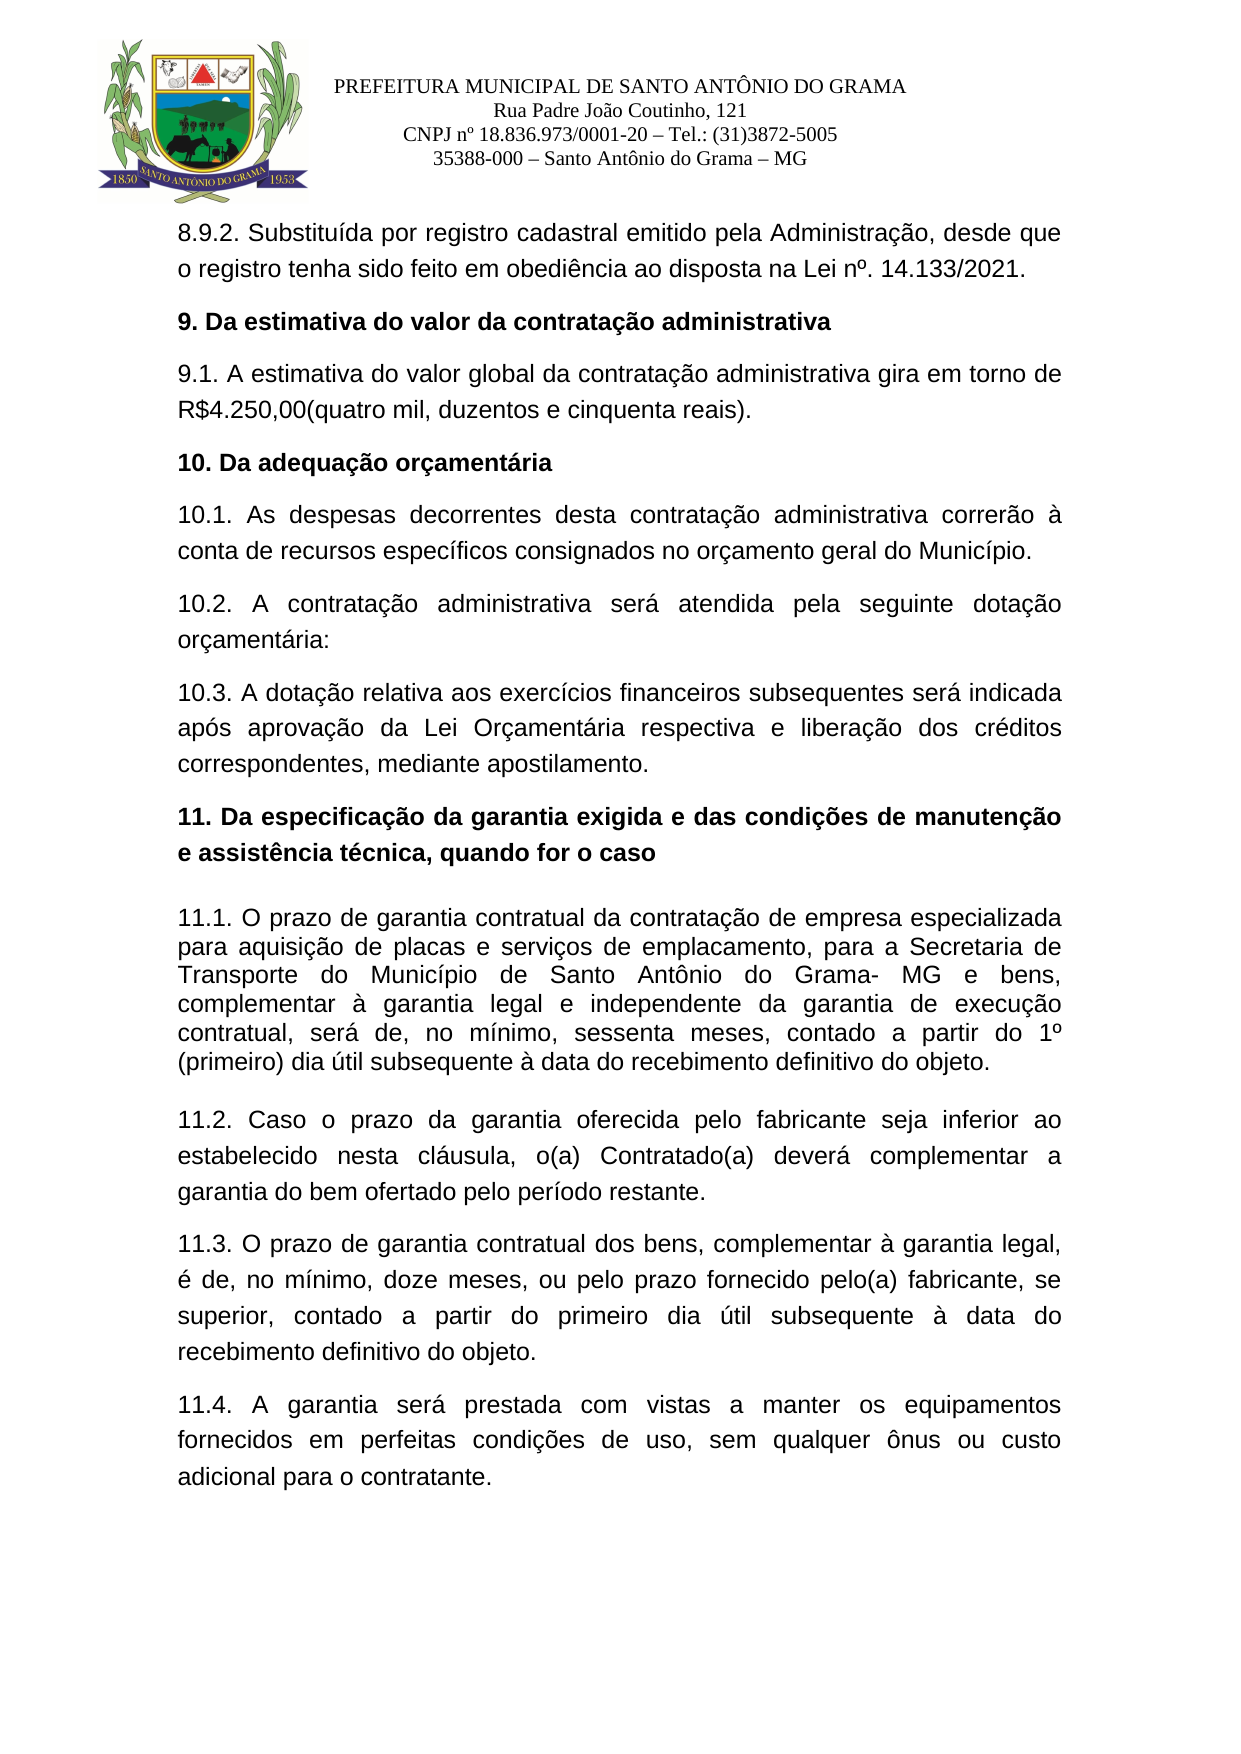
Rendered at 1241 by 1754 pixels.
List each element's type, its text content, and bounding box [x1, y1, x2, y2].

text 11.1. O prazo de garantia contratual da contratação de empresa especializada para aquisição de placas e serviços de emplacamento, para a Secretaria de Transporte do Município de Santo Antônio do Grama- MG e bens, complementar à garantia legal e independente da garantia de execução contratual, será de, no mínimo, sessenta meses, contado a partir do 1º (primeiro) dia útil subsequente à data do recebimento definitivo do objeto. [177, 903, 1063, 1076]
text 11.4. A garantia será prestada com vistas a manter os equipamentos fornecidos em perfeitas condições de uso, sem qualquer ônus ou custo adicional para o contratante. [177, 1389, 1063, 1490]
text 10. Da adequação orçamentária [177, 448, 1063, 477]
picture [97, 39, 309, 204]
text 9.1. A estimativa do valor global da contratação administrativa gira em torno de R$4.250,00(quatro mil, duzentos e cinquenta reais). [177, 359, 1063, 424]
text 10.3. A dotação relativa aos exercícios financeiros subsequentes será indicada após aprovação da Lei Orçamentária respectiva e liberação dos créditos correspondentes, mediante apostilamento. [177, 677, 1063, 778]
text 8.9.2. Substituída por registro cadastral emitido pela Administração, desde que o registro tenha sido feito em obediência ao disposta na Lei nº. 14.133/2021. [177, 218, 1063, 283]
text 11.3. O prazo de garantia contratual dos bens, complementar à garantia legal, é de, no mínimo, doze meses, ou pelo prazo fornecido pelo(a) fabricante, se superior, contado a partir do primeiro dia útil subsequente à data do recebimento definitivo do objeto. [177, 1229, 1063, 1366]
text 11.2. Caso o prazo da garantia oferecida pelo fabricante seja inferior ao estabelecido nesta cláusula, o(a) Contratado(a) deverá complementar a garantia do bem ofertado pelo período restante. [177, 1105, 1063, 1205]
text 11. Da especificação da garantia exigida e das condições de manutenção e assistência técnica, quando for o caso [177, 802, 1063, 867]
text 10.2. A contratação administrativa será atendida pela seguinte dotação orçamentária: [177, 589, 1063, 654]
text 10.1. As despesas decorrentes desta contratação administrativa correrão à conta de recursos específicos consignados no orçamento geral do Município. [177, 500, 1063, 565]
text 9. Da estimativa do valor da contratação administrativa [177, 307, 1063, 335]
